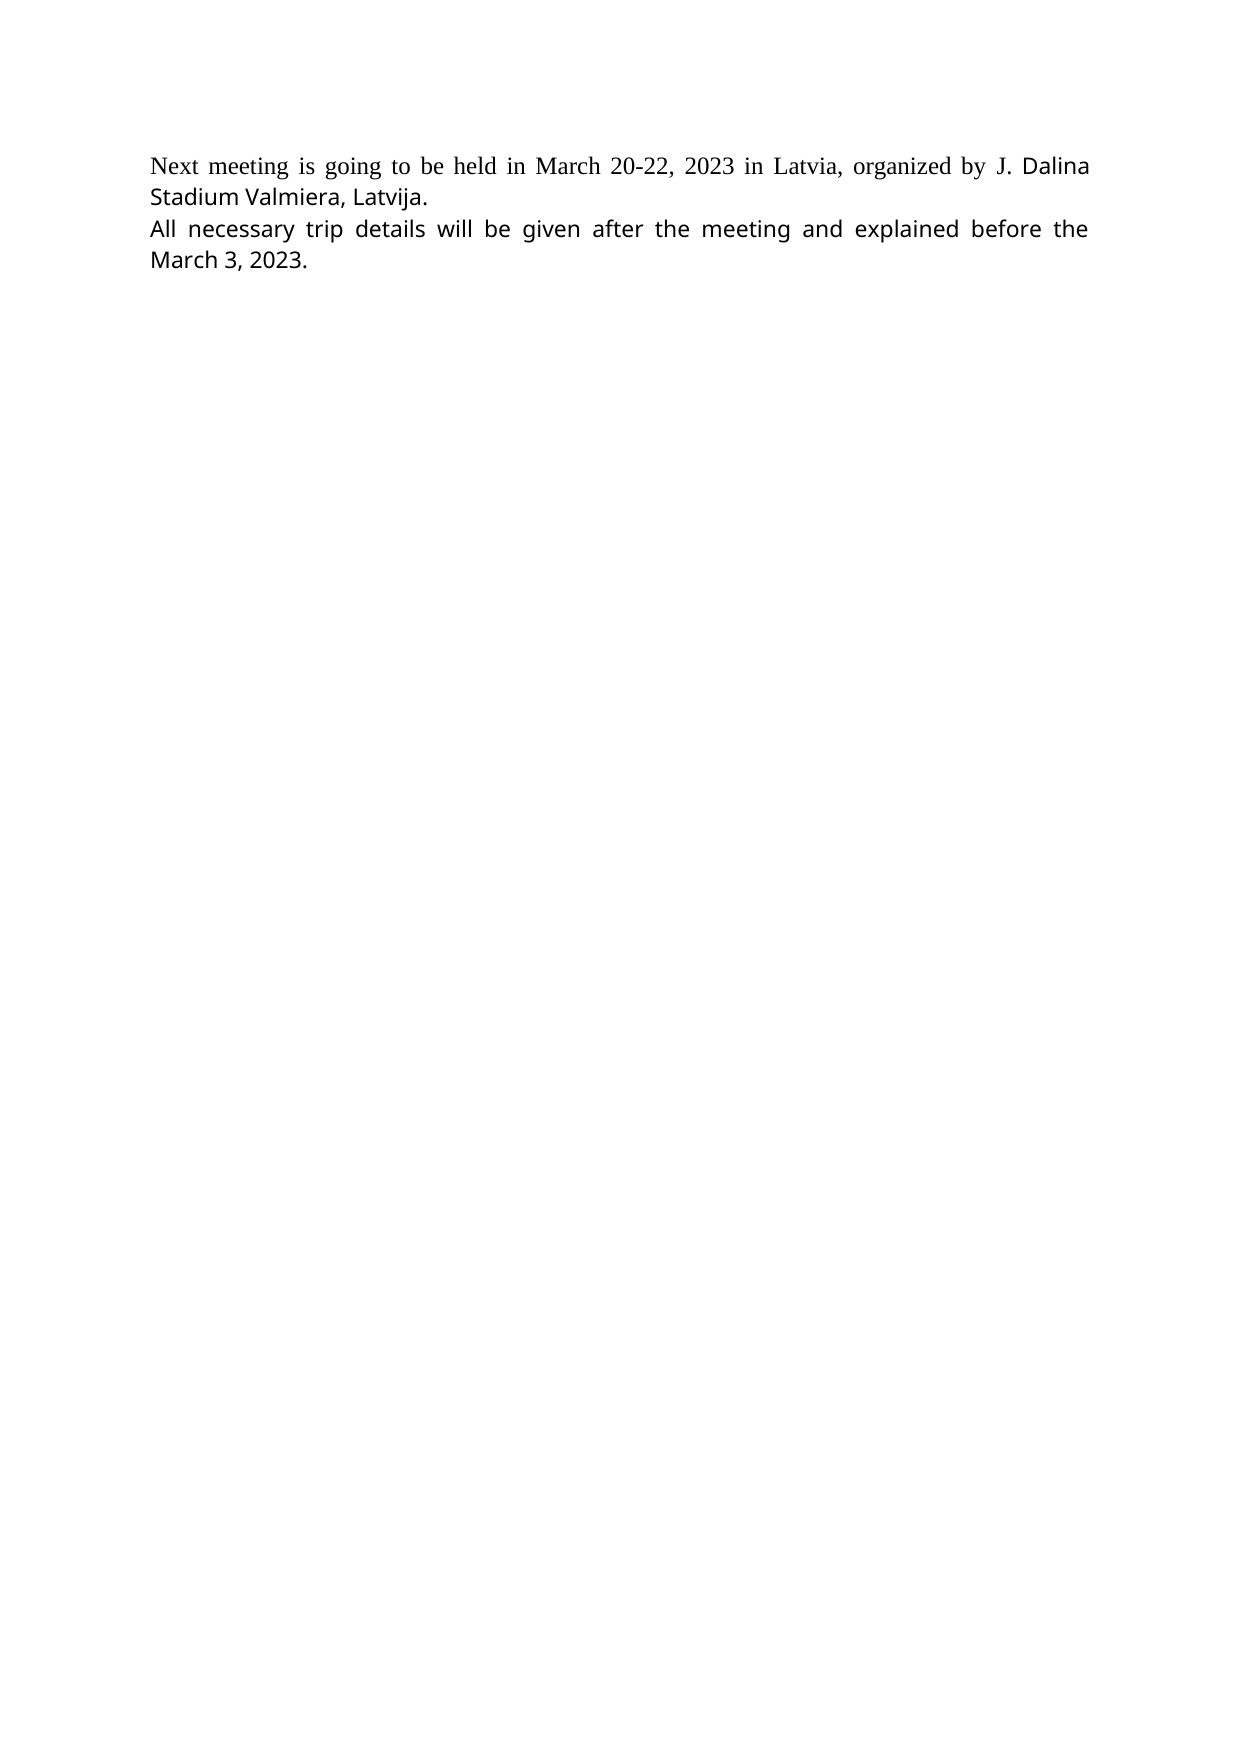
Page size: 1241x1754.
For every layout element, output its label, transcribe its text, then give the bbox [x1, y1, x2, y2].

text Next meeting is going to be held in March 20-22, 2023 in Latvia, organized by J. Dalina Stadium Valmiera, Latvija. [150, 150, 1090, 212]
text All necessary trip details will be given after the meeting and explained before the March 3, 2023. [150, 212, 1090, 275]
